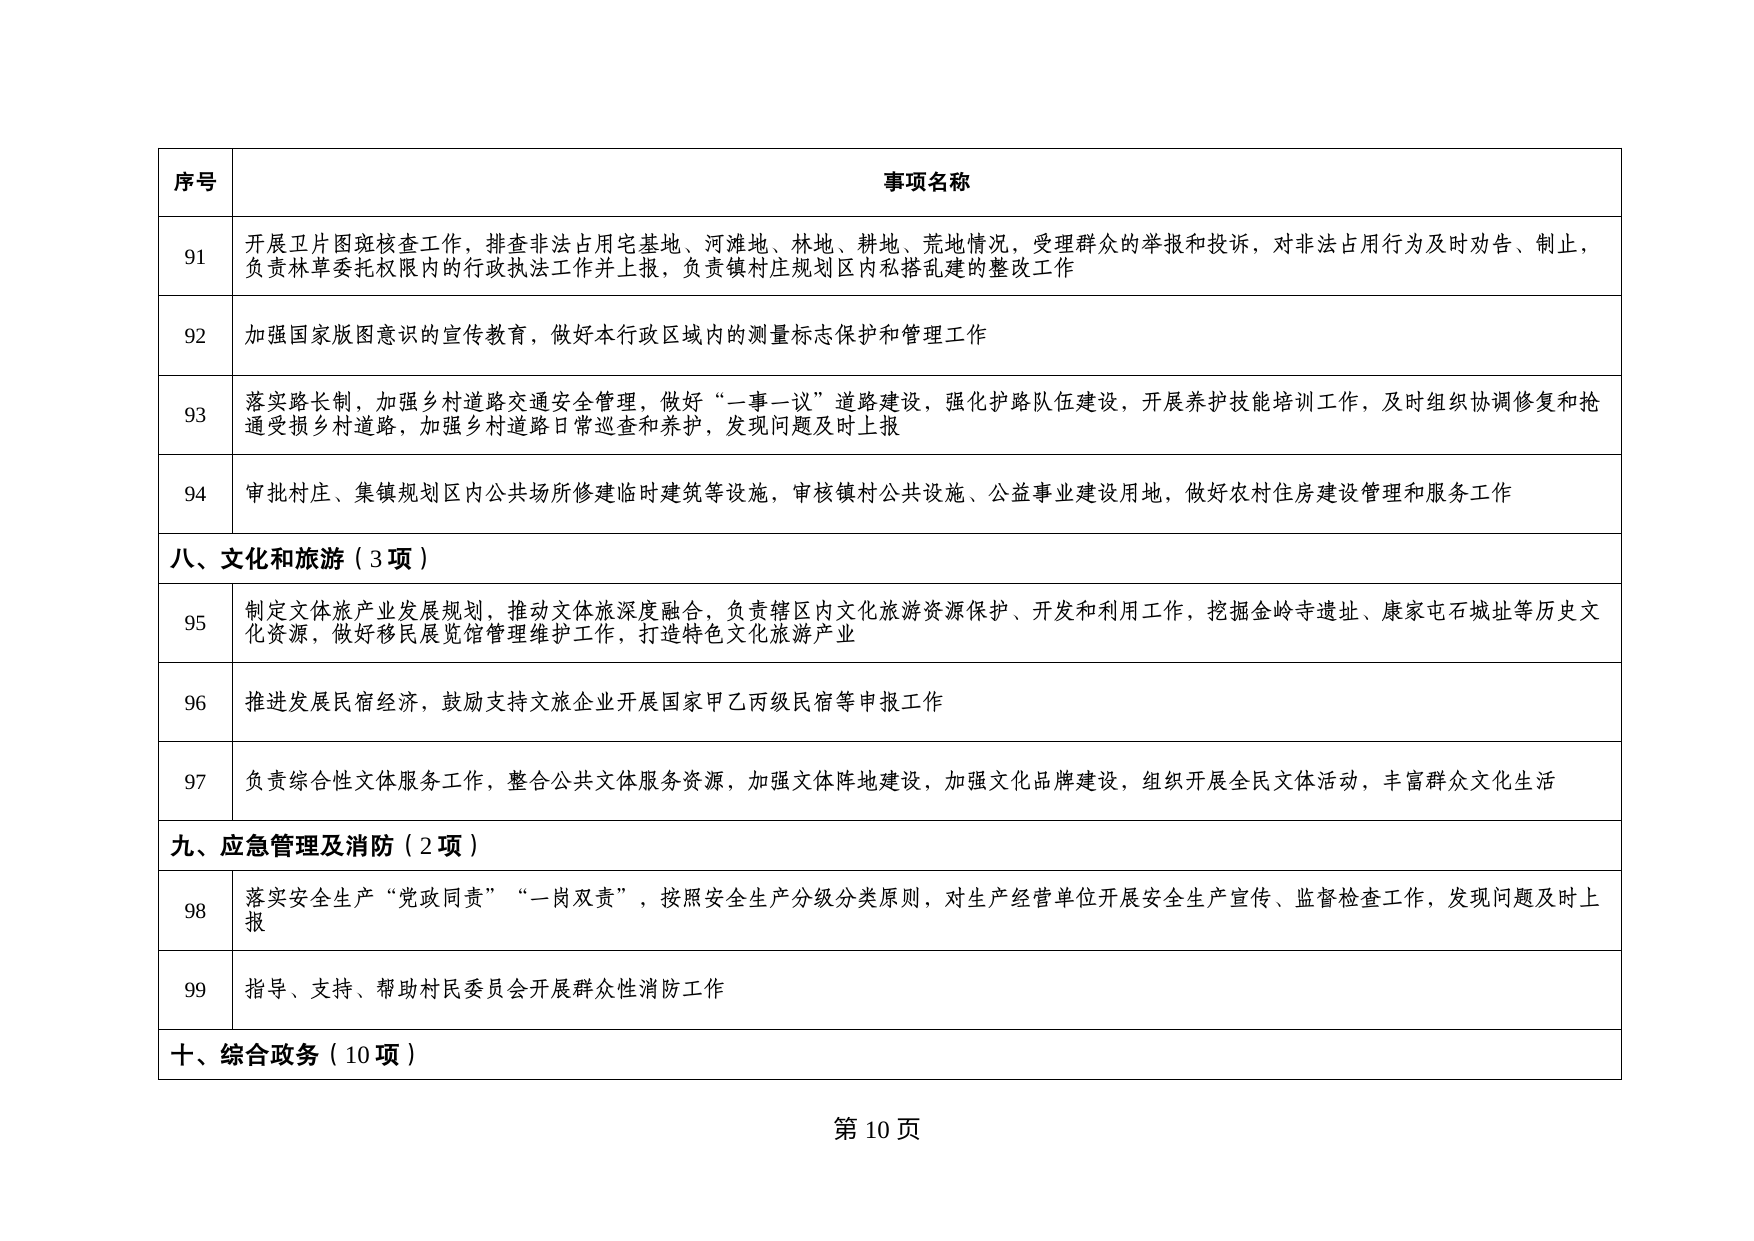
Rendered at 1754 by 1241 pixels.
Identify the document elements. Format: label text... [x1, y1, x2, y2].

table_cell 92 [159, 296, 232, 374]
table_cell 落实路长制，加强乡村道路交通安全管理，做好“一事一议”道路建设，强化护路队伍建设，开展养护技能培训工作，及时组织协调修复和抢通受损乡村道路，加强乡村道路日常巡查和养护，发现问题及时上报 [233, 376, 1621, 454]
table_cell 96 [159, 663, 232, 741]
table_cell 加强国家版图意识的宣传教育，做好本行政区域内的测量标志保护和管理工作 [233, 296, 1621, 374]
table_cell 落实安全生产“党政同责”“一岗双责”，按照安全生产分级分类原则，对生产经营单位开展安全生产宣传、监督检查工作，发现问题及时上报 [233, 871, 1621, 949]
table_cell 94 [159, 455, 232, 533]
table_header 事项名称 [233, 149, 1621, 216]
table_cell 93 [159, 376, 232, 454]
table_cell 负责综合性文体服务工作，整合公共文体服务资源，加强文体阵地建设，加强文化品牌建设，组织开展全民文体活动，丰富群众文化生活 [233, 742, 1621, 820]
table_cell 九、应急管理及消防（2项） [159, 821, 1621, 870]
table_cell 98 [159, 871, 232, 949]
table_cell 97 [159, 742, 232, 820]
table_cell 八、文化和旅游（3项） [159, 534, 1621, 583]
table_cell 91 [159, 217, 232, 295]
table_cell 指导、支持、帮助村民委员会开展群众性消防工作 [233, 951, 1621, 1029]
table_cell 95 [159, 584, 232, 662]
table_header 序号 [159, 149, 232, 216]
table_cell 99 [159, 951, 232, 1029]
table_cell 制定文体旅产业发展规划，推动文体旅深度融合，负责辖区内文化旅游资源保护、开发和利用工作，挖掘金岭寺遗址、康家屯石城址等历史文化资源，做好移民展览馆管理维护工作，打造特色文化旅游产业 [233, 584, 1621, 662]
table_cell 十、综合政务（10项） [159, 1030, 1621, 1079]
table_cell 推进发展民宿经济，鼓励支持文旅企业开展国家甲乙丙级民宿等申报工作 [233, 663, 1621, 741]
table_cell 开展卫片图斑核查工作，排查非法占用宅基地、河滩地、林地、耕地、荒地情况，受理群众的举报和投诉，对非法占用行为及时劝告、制止，负责林草委托权限内的行政执法工作并上报，负责镇村庄规划区内私搭乱建的整改工作 [233, 217, 1621, 295]
table_cell 审批村庄、集镇规划区内公共场所修建临时建筑等设施，审核镇村公共设施、公益事业建设用地，做好农村住房建设管理和服务工作 [233, 455, 1621, 533]
